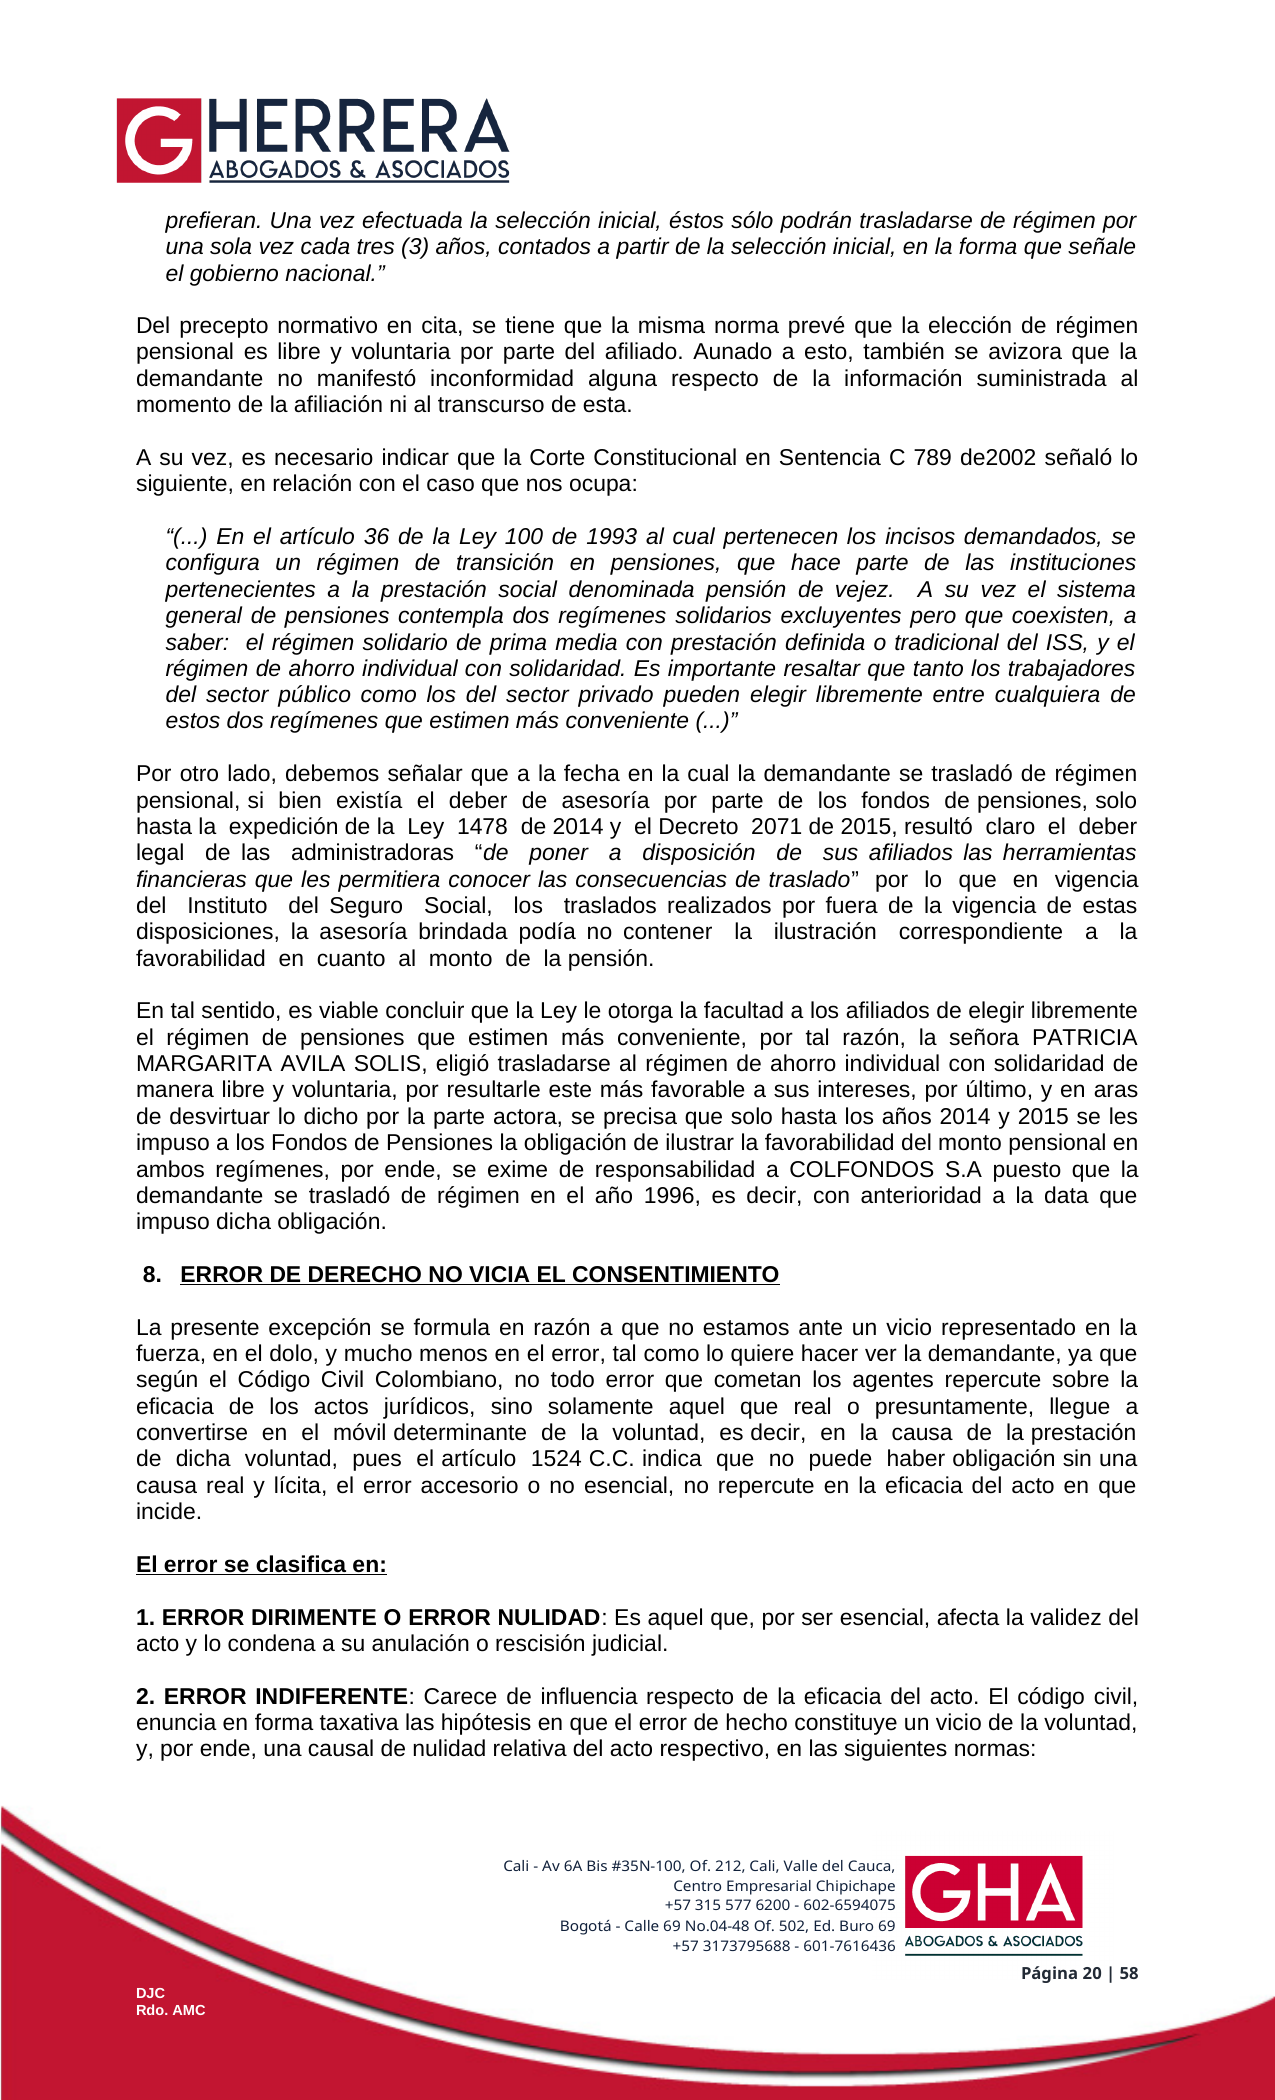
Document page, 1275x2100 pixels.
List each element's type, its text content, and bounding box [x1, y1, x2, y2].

text A su vez, es necesario indicar que la Corte Constitucional en Sentencia C 789 de2002 señaló lo siguiente, en relación con el caso que nos ocupa: [136, 444, 1139, 497]
text En tal sentido, es viable concluir que la Ley le otorga la facultad a los afiliados de elegir libremente el régimen de pensiones que estimen más conveniente, por tal razón, la señora PATRICIA MARGARITA AVILA SOLIS, eligió trasladarse al régimen de ahorro individual con solidaridad de manera libre y voluntaria, por resultarle este más favorable a sus intereses, por último, y en aras de desvirtuar lo dicho por la parte actora, se precisa que solo hasta los años 2014 y 2015 se les impuso a los Fondos de Pensiones la obligación de ilustrar la favorabilidad del monto pensional en ambos regímenes, por ende, se exime de responsabilidad a COLFONDOS S.A puesto que la demandante se trasladó de régimen en el año 1996, es decir, con anterioridad a la data que impuso dicha obligación. [136, 997, 1139, 1234]
list ERROR DE DERECHO NO VICIA EL CONSENTIMIENTO [143, 1261, 1139, 1287]
text Del precepto normativo en cita, se tiene que la misma norma prevé que la elección de régimen pensional es libre y voluntaria por parte del afiliado. Aunado a esto, también se avizora que la demandante no manifestó inconformidad alguna respecto de la información suministrada al momento de la afiliación ni al transcurso de esta. [136, 312, 1139, 418]
text “(...) En el artículo 36 de la Ley 100 de 1993 al cual pertenecen los incisos demandados, se configura un régimen de transición en pensiones, que hace parte de las instituciones pertenecientes a la prestación social denominada pensión de vejez. A su vez el sistema general de pensiones contempla dos regímenes solidarios excluyentes pero que coexisten, a saber: el régimen solidario de prima media con prestación definida o tradicional del ISS, y el régimen de ahorro individual con solidaridad. Es importante resaltar que tanto los trabajadores del sector público como los del sector privado pueden elegir libremente entre cualquiera de estos dos regímenes que estimen más conveniente (...)” [165, 523, 1139, 734]
text El error se clasifica en: [136, 1551, 1139, 1577]
picture [0, 1793, 1275, 2100]
text 2. ERROR INDIFERENTE: Carece de influencia respecto de la eficacia del acto. El código civil, enuncia en forma taxativa las hipótesis en que el error de hecho constituye un vicio de la voluntad, y, por ende, una causal de nulidad relativa del acto respectivo, en las siguientes normas: [136, 1683, 1139, 1762]
text Por otro lado, debemos señalar que a la fecha en la cual la demandante se trasladó de régimen pensional, si bien existía el deber de asesoría por parte de los fondos de pensiones, solo hasta la expedición de la Ley 1478 de 2014 y el Decreto 2071 de 2015, resultó claro el deber legal de las administradoras “de poner a disposición de sus afiliados las herramientas financieras que les permitiera conocer las consecuencias de traslado” por lo que en vigencia del Instituto del Seguro Social, los traslados realizados por fuera de la vigencia de estas disposiciones, la asesoría brindada podía no contener la ilustración correspondiente a la favorabilidad en cuanto al monto de la pensión. [136, 760, 1139, 971]
picture [96, 75, 529, 206]
text La presente excepción se formula en razón a que no estamos ante un vicio representado en la fuerza, en el dolo, y mucho menos en el error, tal como lo quiere hacer ver la demandante, ya que según el Código Civil Colombiano, no todo error que cometan los agentes repercute sobre la eficacia de los actos jurídicos, sino solamente aquel que real o presuntamente, llegue a convertirse en el móvil determinante de la voluntad, es decir, en la causa de la prestación de dicha voluntad, pues el artículo 1524 C.C. indica que no puede haber obligación sin una causa real y lícita, el error accesorio o no esencial, no repercute en la eficacia del acto en que incide. [136, 1314, 1139, 1524]
text 1. ERROR DIRIMENTE O ERROR NULIDAD: Es aquel que, por ser esencial, afecta la validez del acto y lo condena a su anulación o rescisión judicial. [136, 1603, 1139, 1656]
